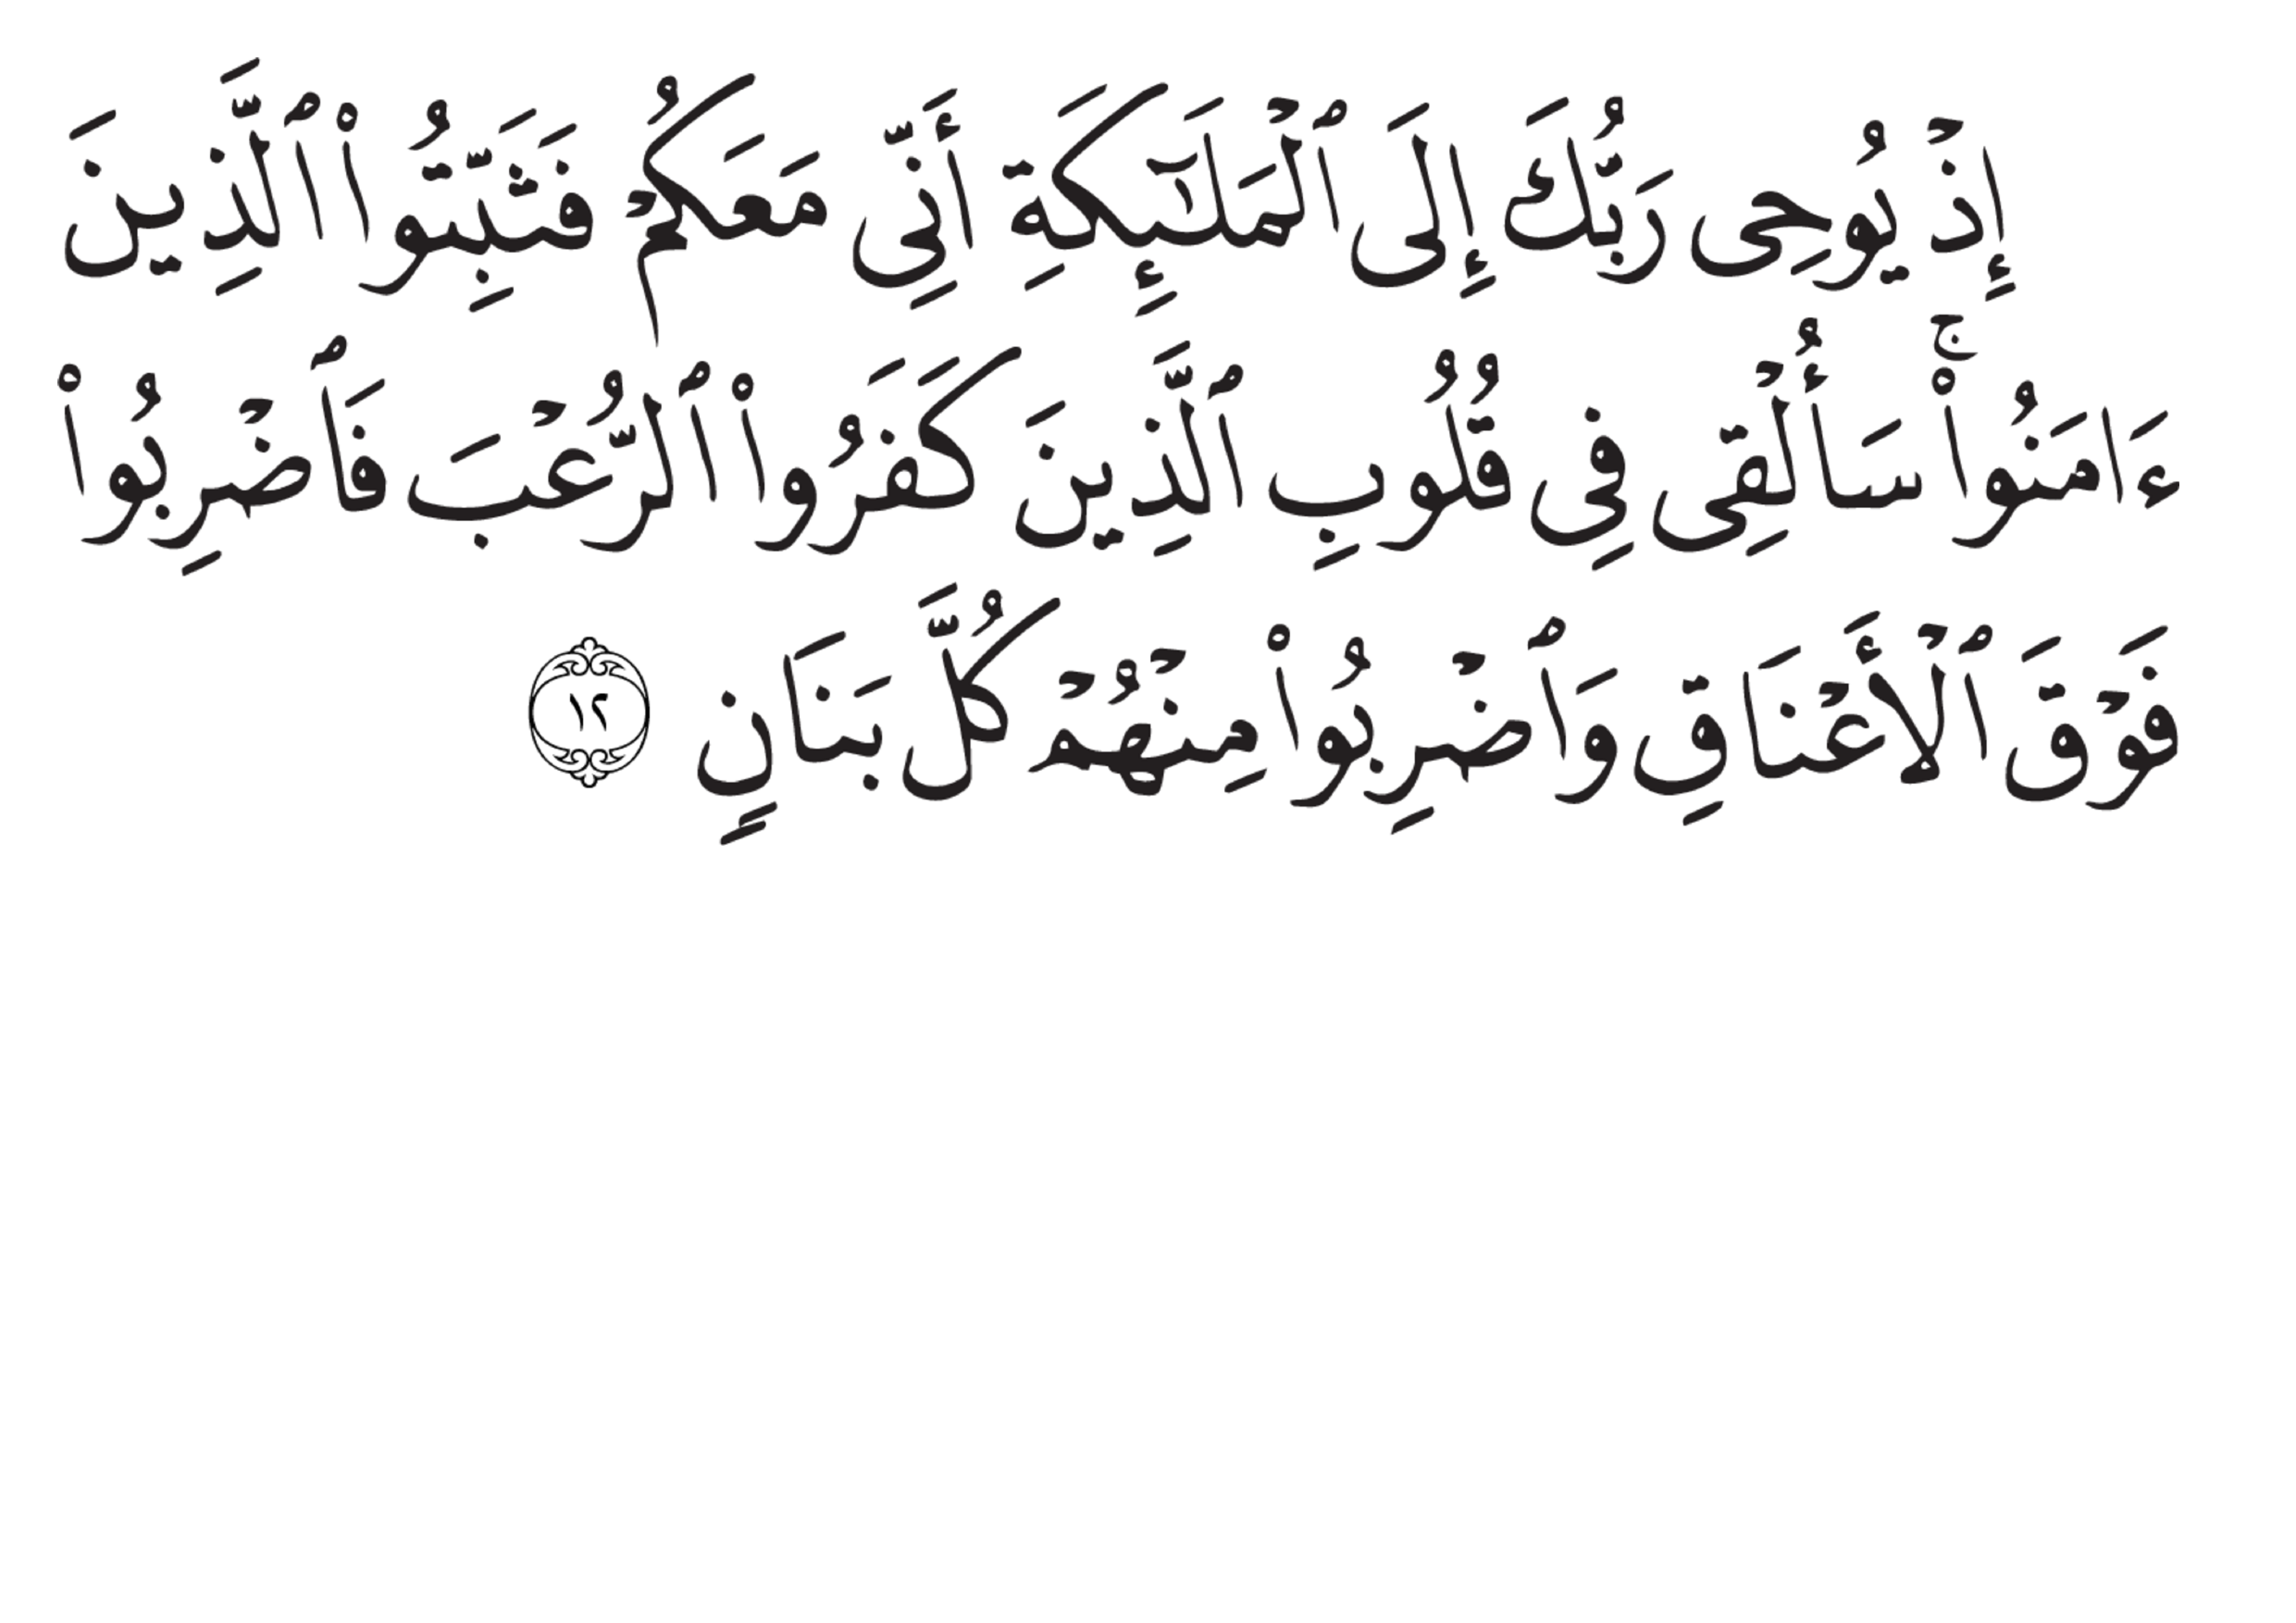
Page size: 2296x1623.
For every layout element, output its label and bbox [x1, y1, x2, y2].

picture [57, 57, 2179, 846]
